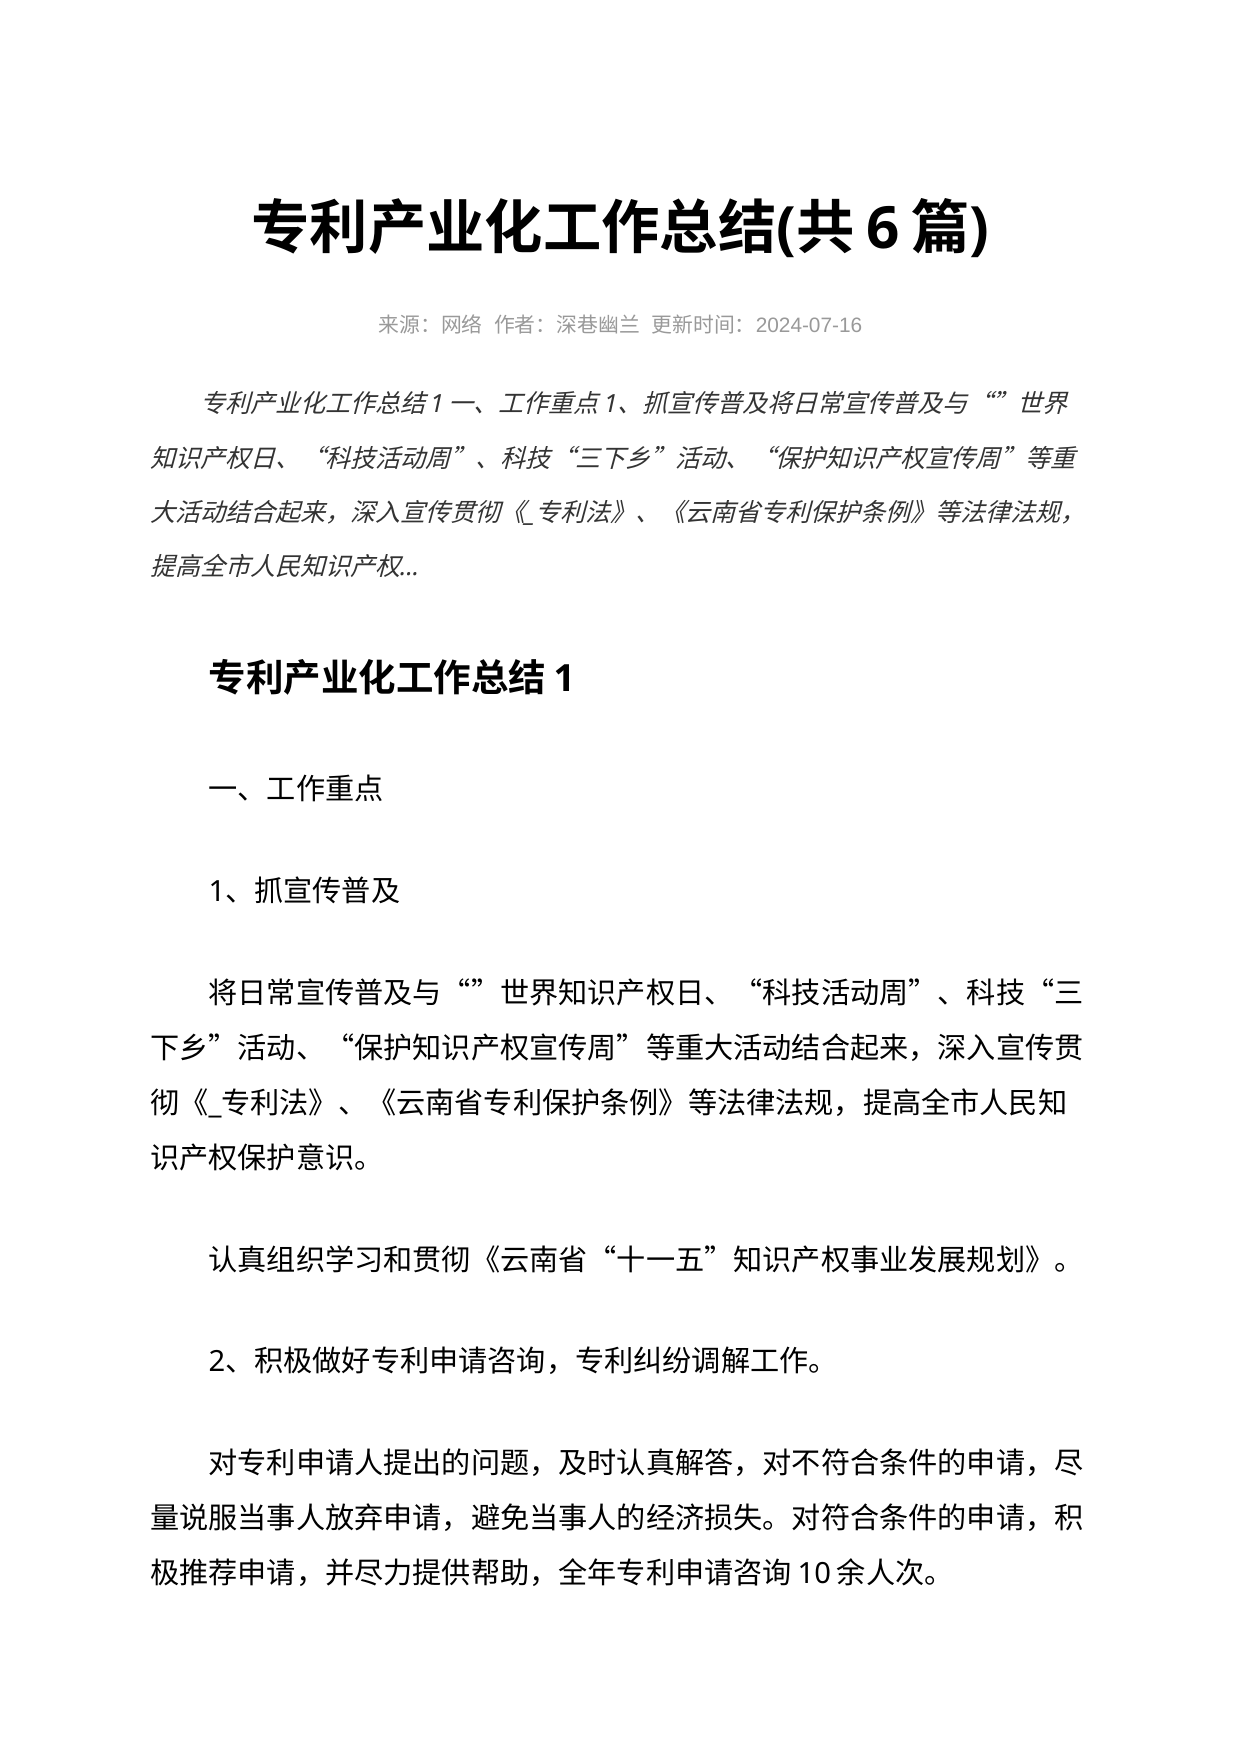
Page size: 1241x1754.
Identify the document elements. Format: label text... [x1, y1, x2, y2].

text 专利产业化工作总结1一、工作重点1、抓宣传普及将日常宣传普及与“”世界知识产权日、“科技活动周”、科技“三下乡”活动、“保护知识产权宣传周”等重大活动结合起来，深入宣传贯彻《_专利法》、《云南省专利保护条例》等法律法规，提高全市人民知识产权... [150, 384, 1090, 583]
text 认真组织学习和贯彻《云南省“十一五”知识产权事业发展规划》。 [150, 1236, 1090, 1278]
text 将日常宣传普及与“”世界知识产权日、“科技活动周”、科技“三下乡”活动、“保护知识产权宣传周”等重大活动结合起来，深入宣传贯彻《_专利法》、《云南省专利保护条例》等法律法规，提高全市人民知识产权保护意识。 [150, 969, 1090, 1177]
text 对专利申请人提出的问题，及时认真解答，对不符合条件的申请，尽量说服当事人放弃申请，避免当事人的经济损失。对符合条件的申请，积极推荐申请，并尽力提供帮助，全年专利申请咨询10余人次。 [150, 1440, 1090, 1592]
subtitle 专利产业化工作总结(共6篇) [150, 181, 1090, 266]
text 2、积极做好专利申请咨询，专利纠纷调解工作。 [150, 1338, 1090, 1380]
text 来源：网络 作者：深巷幽兰 更新时间：2024-07-16 [150, 313, 1090, 337]
text 专利产业化工作总结1 [150, 648, 1090, 703]
text 一、工作重点 [150, 766, 1090, 808]
text 1、抓宣传普及 [150, 867, 1090, 910]
